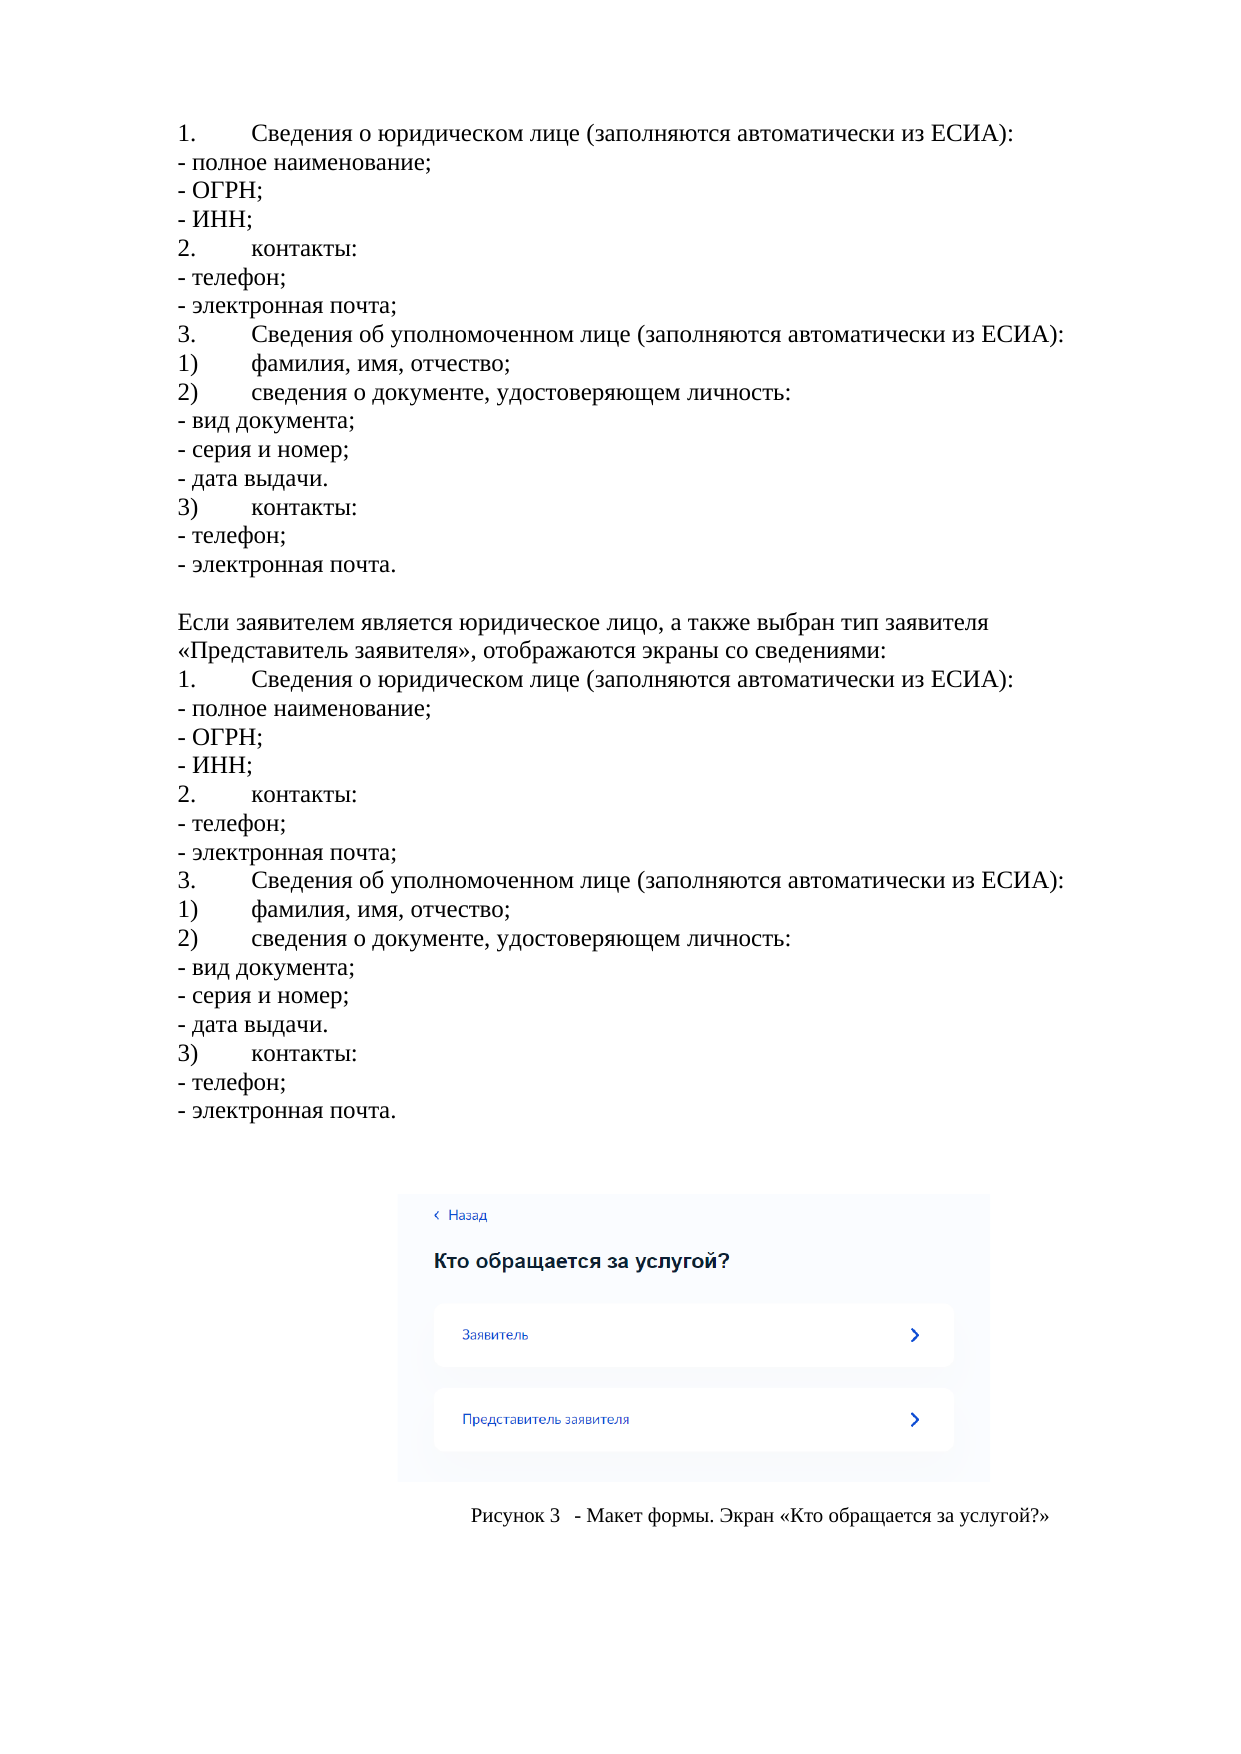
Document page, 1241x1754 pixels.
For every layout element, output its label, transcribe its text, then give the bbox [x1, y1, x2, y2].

picture [397, 1194, 991, 1482]
text - серия и номер; [177, 434, 1152, 463]
text - серия и номер; [177, 981, 1152, 1009]
text 3) контакты: [177, 492, 1152, 521]
text 1) фамилия, имя, отчество; [177, 348, 1152, 377]
text - вид документа; [177, 406, 1152, 434]
text 1) фамилия, имя, отчество; [177, 894, 1152, 923]
text 2. контакты: [177, 233, 1152, 262]
text - телефон; [177, 1067, 1152, 1096]
text - полное наименование; [177, 693, 1152, 722]
text - телефон; [177, 262, 1152, 291]
text - телефон; [177, 808, 1152, 837]
text - дата выдачи. [177, 463, 1152, 492]
text 3. Сведения об уполномоченном лице (заполняются автоматически из ЕСИА): [177, 319, 1152, 348]
text - электронная почта. [177, 1096, 1152, 1124]
text 2. контакты: [177, 779, 1152, 808]
text - электронная почта; [177, 837, 1152, 866]
text 3. Сведения об уполномоченном лице (заполняются автоматически из ЕСИА): [177, 866, 1152, 894]
text 2) сведения о документе, удостоверяющем личность: [177, 923, 1152, 952]
text - вид документа; [177, 952, 1152, 981]
list - Макет формы. Экран «Кто обращается за услугой?» [413, 1503, 1152, 1527]
text - ИНН; [177, 751, 1152, 779]
text 1. Сведения о юридическом лице (заполняются автоматически из ЕСИА): [177, 664, 1152, 693]
text - дата выдачи. [177, 1009, 1152, 1038]
text 2) сведения о документе, удостоверяющем личность: [177, 377, 1152, 406]
text 3) контакты: [177, 1038, 1152, 1067]
text - электронная почта; [177, 291, 1152, 319]
text Если заявителем является юридическое лицо, а также выбран тип заявителя «Представитель заявителя», отображаются экраны со сведениями: [177, 607, 1152, 664]
text - электронная почта. [177, 549, 1152, 578]
text - телефон; [177, 521, 1152, 549]
text 1. Сведения о юридическом лице (заполняются автоматически из ЕСИА): [177, 118, 1152, 147]
text - ОГРН; [177, 722, 1152, 751]
text - ИНН; [177, 204, 1152, 233]
text - ОГРН; [177, 176, 1152, 204]
text - полное наименование; [177, 147, 1152, 176]
